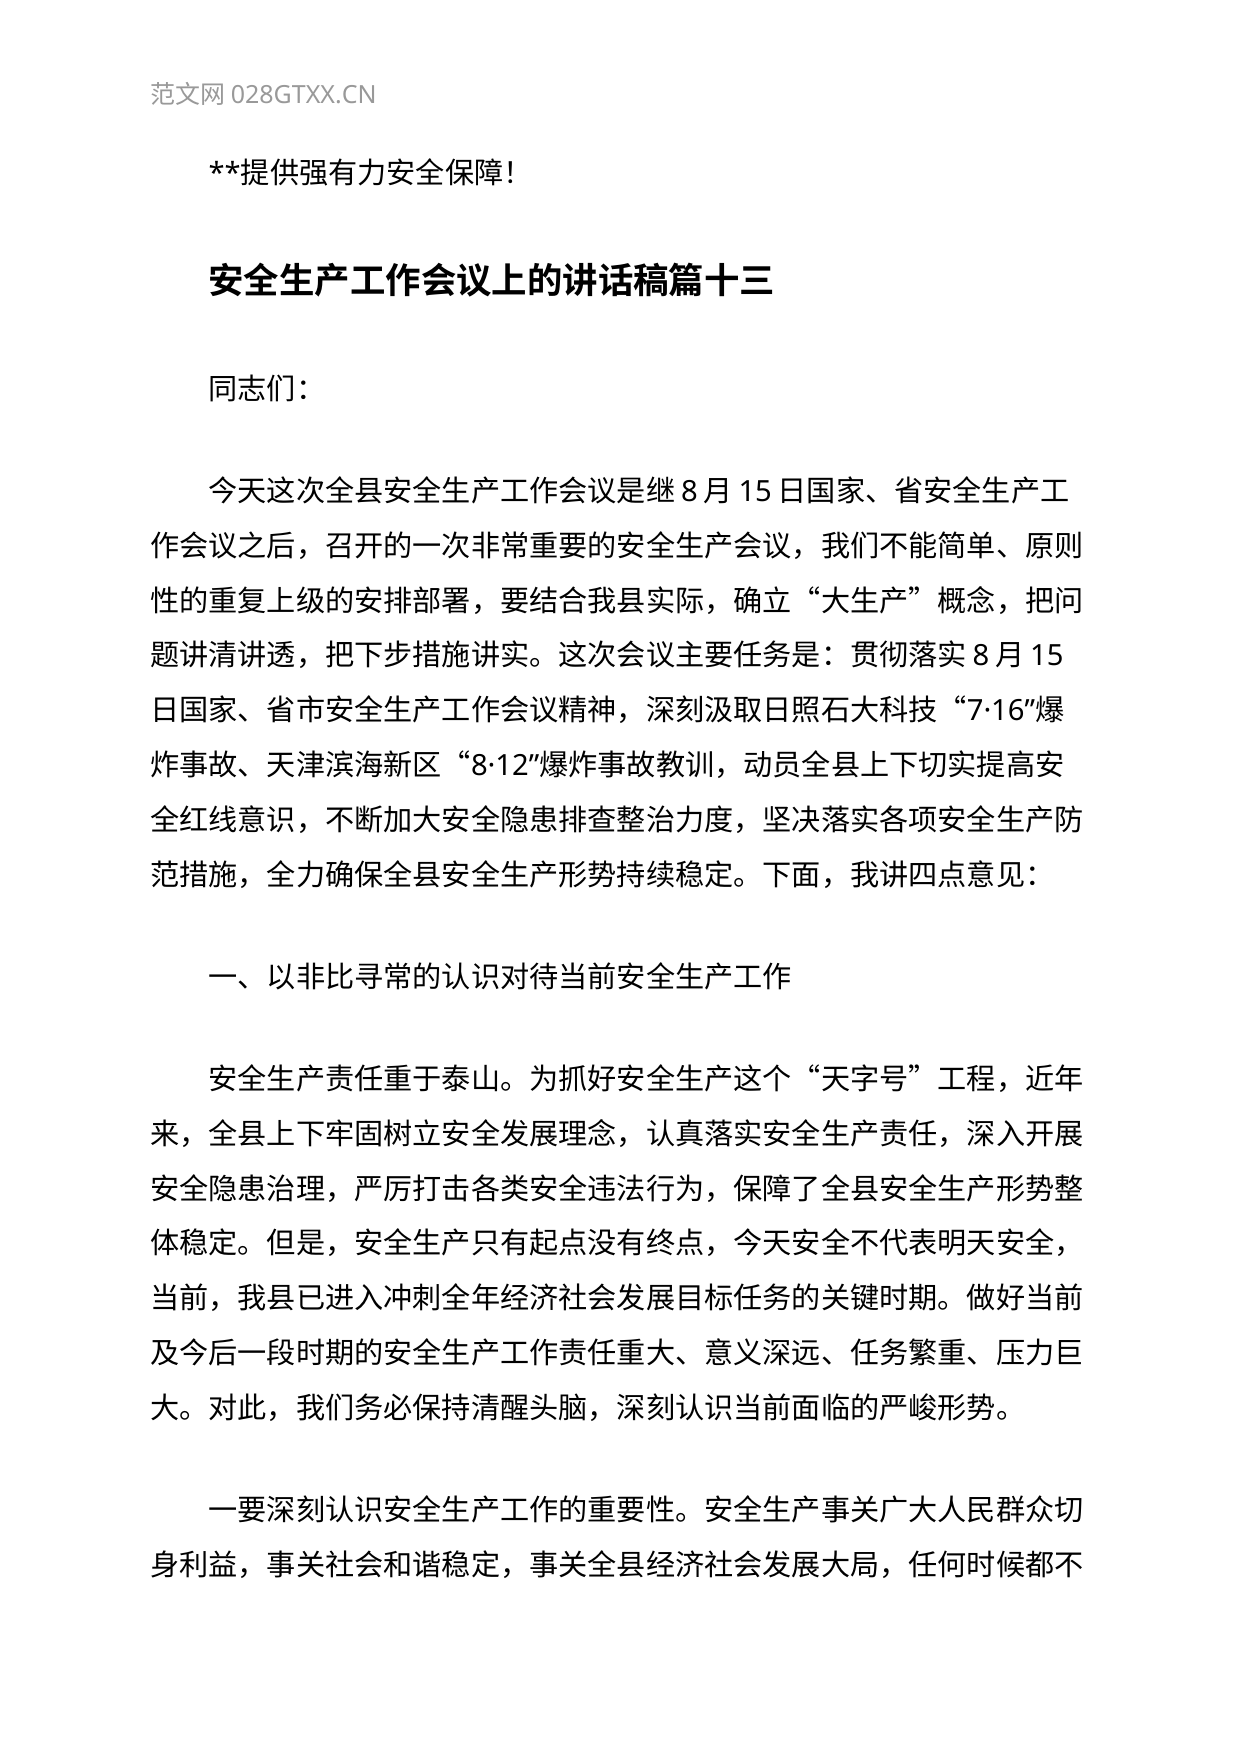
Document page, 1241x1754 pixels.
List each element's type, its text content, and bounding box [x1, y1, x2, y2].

text 同志们： [150, 365, 1090, 408]
text 今天这次全县安全生产工作会议是继8月15日国家、省安全生产工作会议之后，召开的一次非常重要的安全生产会议，我们不能简单、原则性的重复上级的安排部署，要结合我县实际，确立“大生产”概念，把问题讲清讲透，把下步措施讲实。这次会议主要任务是：贯彻落实8月15日国家、省市安全生产工作会议精神，深刻汲取日照石大科技“7·16”爆炸事故、天津滨海新区“8·12”爆炸事故教训，动员全县上下切实提高安全红线意识，不断加大安全隐患排查整治力度，坚决落实各项安全生产防范措施，全力确保全县安全生产形势持续稳定。下面，我讲四点意见： [150, 467, 1090, 894]
text **提供强有力安全保障！ [150, 150, 1090, 192]
text 安全生产责任重于泰山。为抓好安全生产这个“天字号”工程，近年来，全县上下牢固树立安全发展理念，认真落实安全生产责任，深入开展安全隐患治理，严厉打击各类安全违法行为，保障了全县安全生产形势整体稳定。但是，安全生产只有起点没有终点，今天安全不代表明天安全，当前，我县已进入冲刺全年经济社会发展目标任务的关键时期。做好当前及今后一段时期的安全生产工作责任重大、意义深远、任务繁重、压力巨大。对此，我们务必保持清醒头脑，深刻认识当前面临的严峻形势。 [150, 1055, 1090, 1427]
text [150, 1487, 1090, 1584]
text 一、以非比寻常的认识对待当前安全生产工作 [150, 954, 1090, 996]
text 安全生产工作会议上的讲话稿篇十三 [150, 252, 1090, 303]
